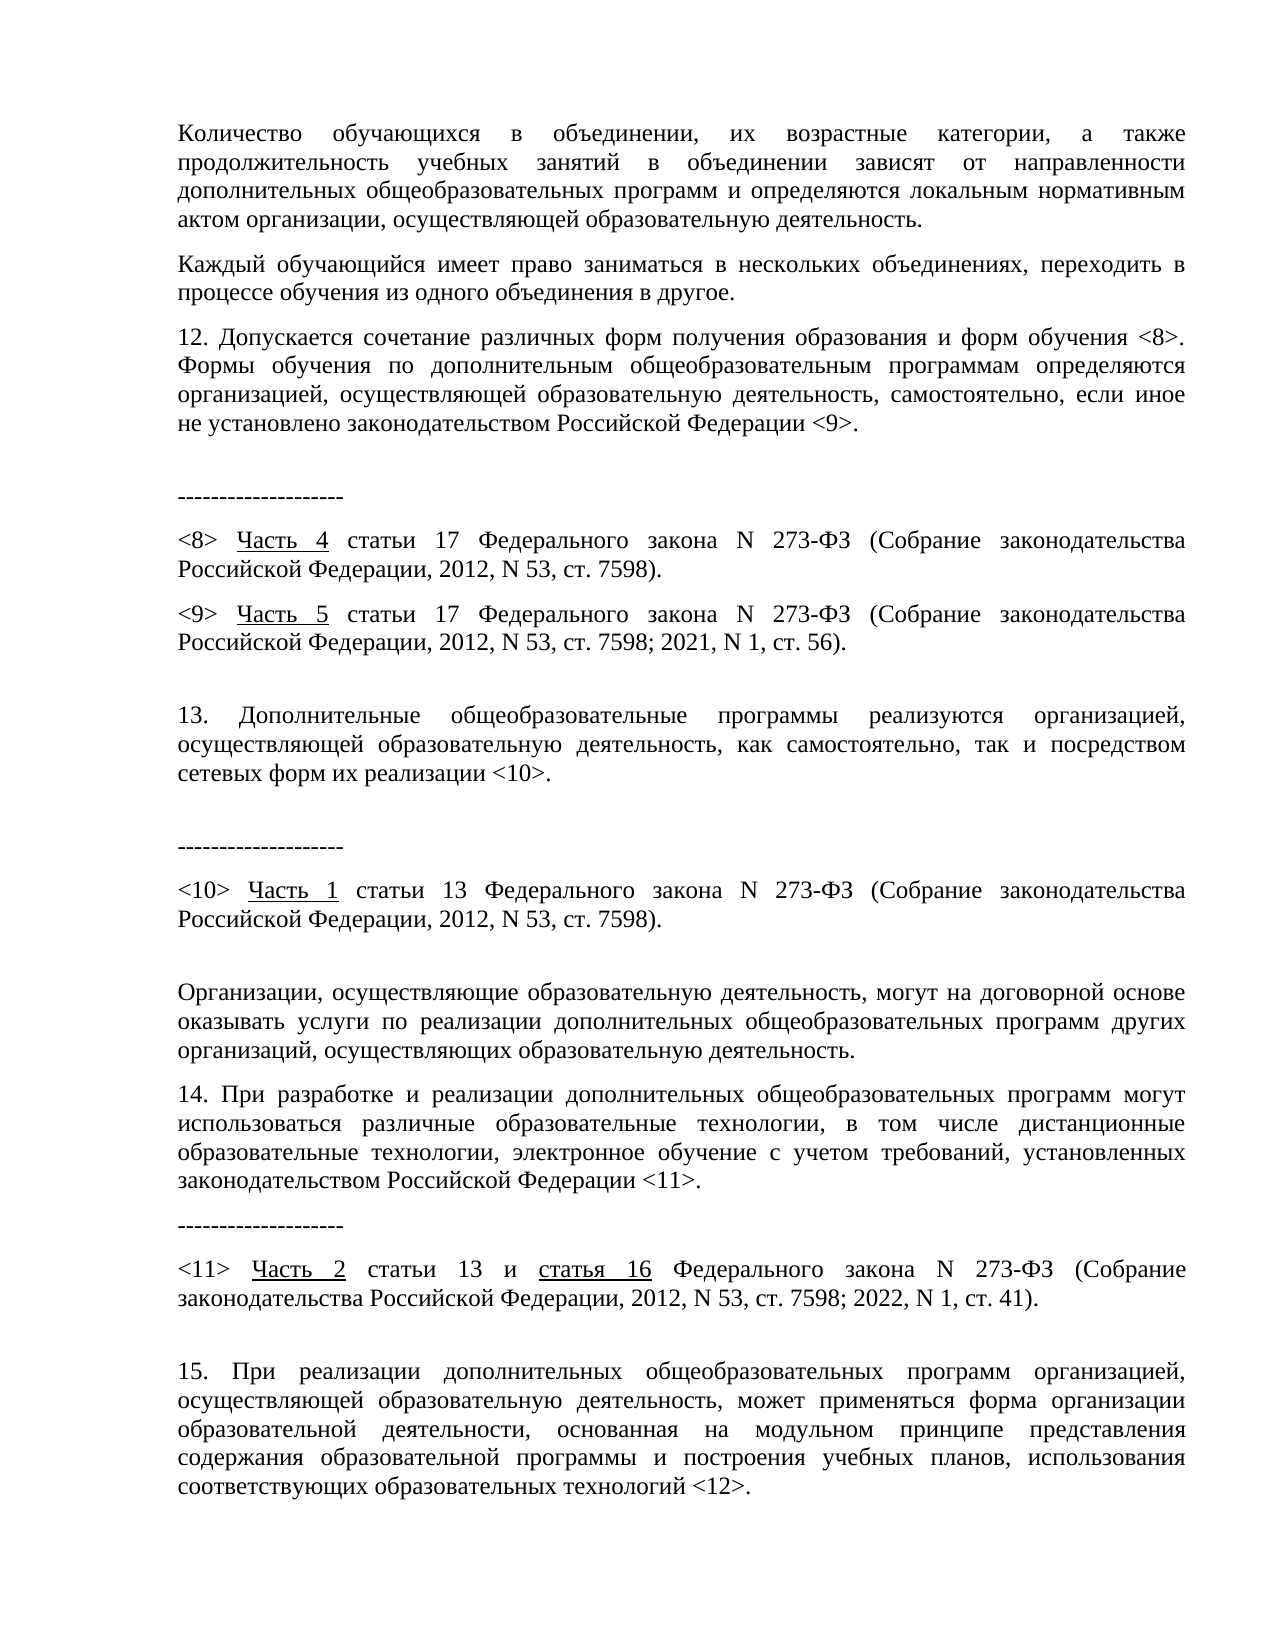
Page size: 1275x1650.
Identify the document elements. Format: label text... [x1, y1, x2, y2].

text -------------------- [177, 1210, 1186, 1239]
text 15. При реализации дополнительных общеобразовательных программ организацией, осуществляющей образовательную деятельность, может применяться форма организации образовательной деятельности, основанная на модульном принципе представления содержания образовательной программы и построения учебных планов, использования соответствующих образовательных технологий <12>. [177, 1356, 1186, 1500]
text Каждый обучающийся имеет право заниматься в нескольких объединениях, переходить в процессе обучения из одного объединения в другое. [177, 249, 1186, 306]
text Организации, осуществляющие образовательную деятельность, могут на договорной основе оказывать услуги по реализации дополнительных общеобразовательных программ других организаций, осуществляющих образовательную деятельность. [177, 977, 1186, 1064]
text 14. При разработке и реализации дополнительных общеобразовательных программ могут использоваться различные образовательные технологии, в том числе дистанционные образовательные технологии, электронное обучение с учетом требований, установленных законодательством Российской Федерации <11>. [177, 1079, 1186, 1194]
text Количество обучающихся в объединении, их возрастные категории, а также продолжительность учебных занятий в объединении зависят от направленности дополнительных общеобразовательных программ и определяются локальным нормативным актом организации, осуществляющей образовательную деятельность. [177, 118, 1186, 233]
text -------------------- [177, 481, 1186, 510]
text <9> Часть 5 статьи 17 Федерального закона N 273-ФЗ (Собрание законодательства Российской Федерации, 2012, N 53, ст. 7598; 2021, N 1, ст. 56). [177, 599, 1186, 656]
text <10> Часть 1 статьи 13 Федерального закона N 273-ФЗ (Собрание законодательства Российской Федерации, 2012, N 53, ст. 7598). [177, 876, 1186, 933]
text <8> Часть 4 статьи 17 Федерального закона N 273-ФЗ (Собрание законодательства Российской Федерации, 2012, N 53, ст. 7598). [177, 526, 1186, 583]
text 13. Дополнительные общеобразовательные программы реализуются организацией, осуществляющей образовательную деятельность, как самостоятельно, так и посредством сетевых форм их реализации <10>. [177, 701, 1186, 787]
text 12. Допускается сочетание различных форм получения образования и форм обучения <8>. Формы обучения по дополнительным общеобразовательным программам определяются организацией, осуществляющей образовательную деятельность, самостоятельно, если иное не установлено законодательством Российской Федерации <9>. [177, 322, 1186, 437]
text <11> Часть 2 статьи 13 и статья 16 Федерального закона N 273-ФЗ (Собрание законодательства Российской Федерации, 2012, N 53, ст. 7598; 2022, N 1, ст. 41). [177, 1254, 1186, 1312]
text -------------------- [177, 831, 1186, 860]
